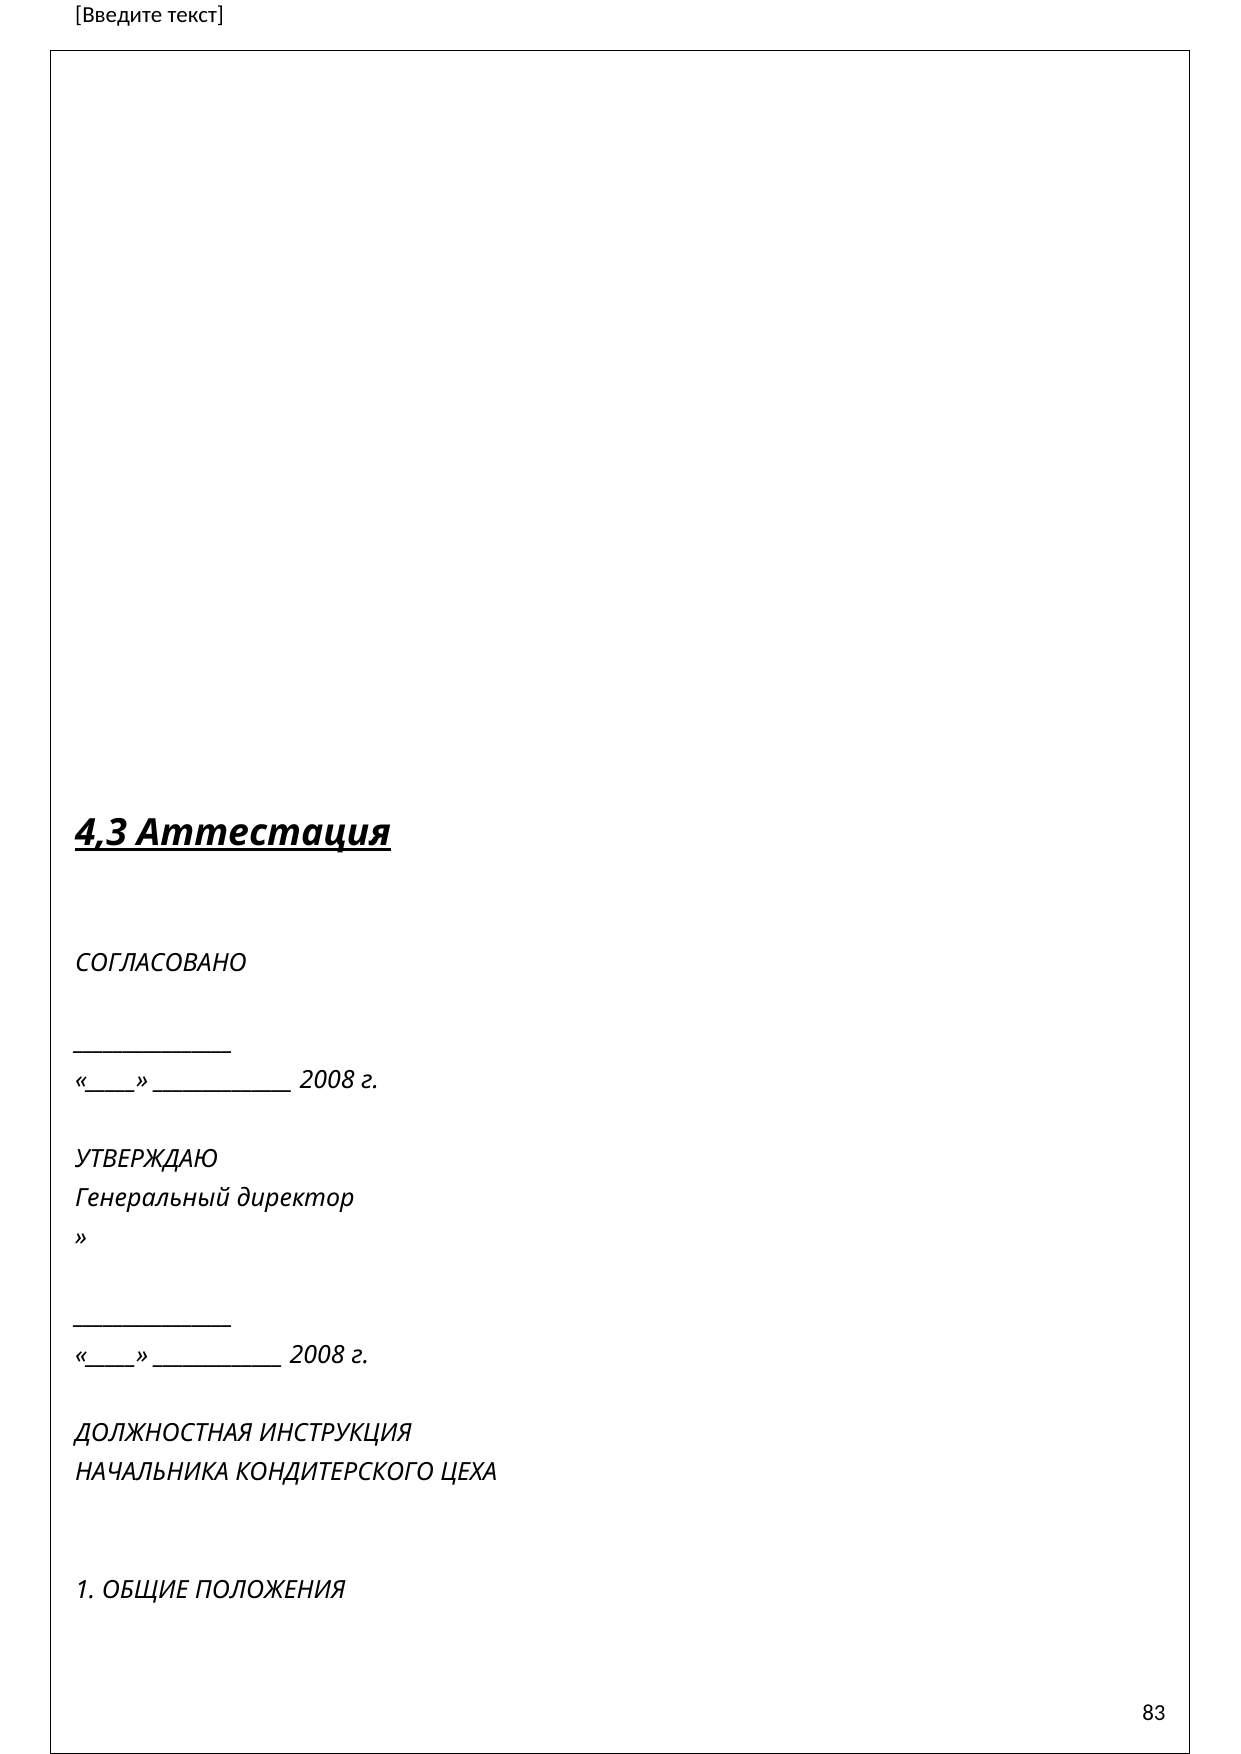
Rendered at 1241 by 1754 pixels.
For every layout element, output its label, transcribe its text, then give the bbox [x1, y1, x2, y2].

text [75, 945, 1165, 1644]
text 4,3 Аттестация [75, 805, 1165, 856]
